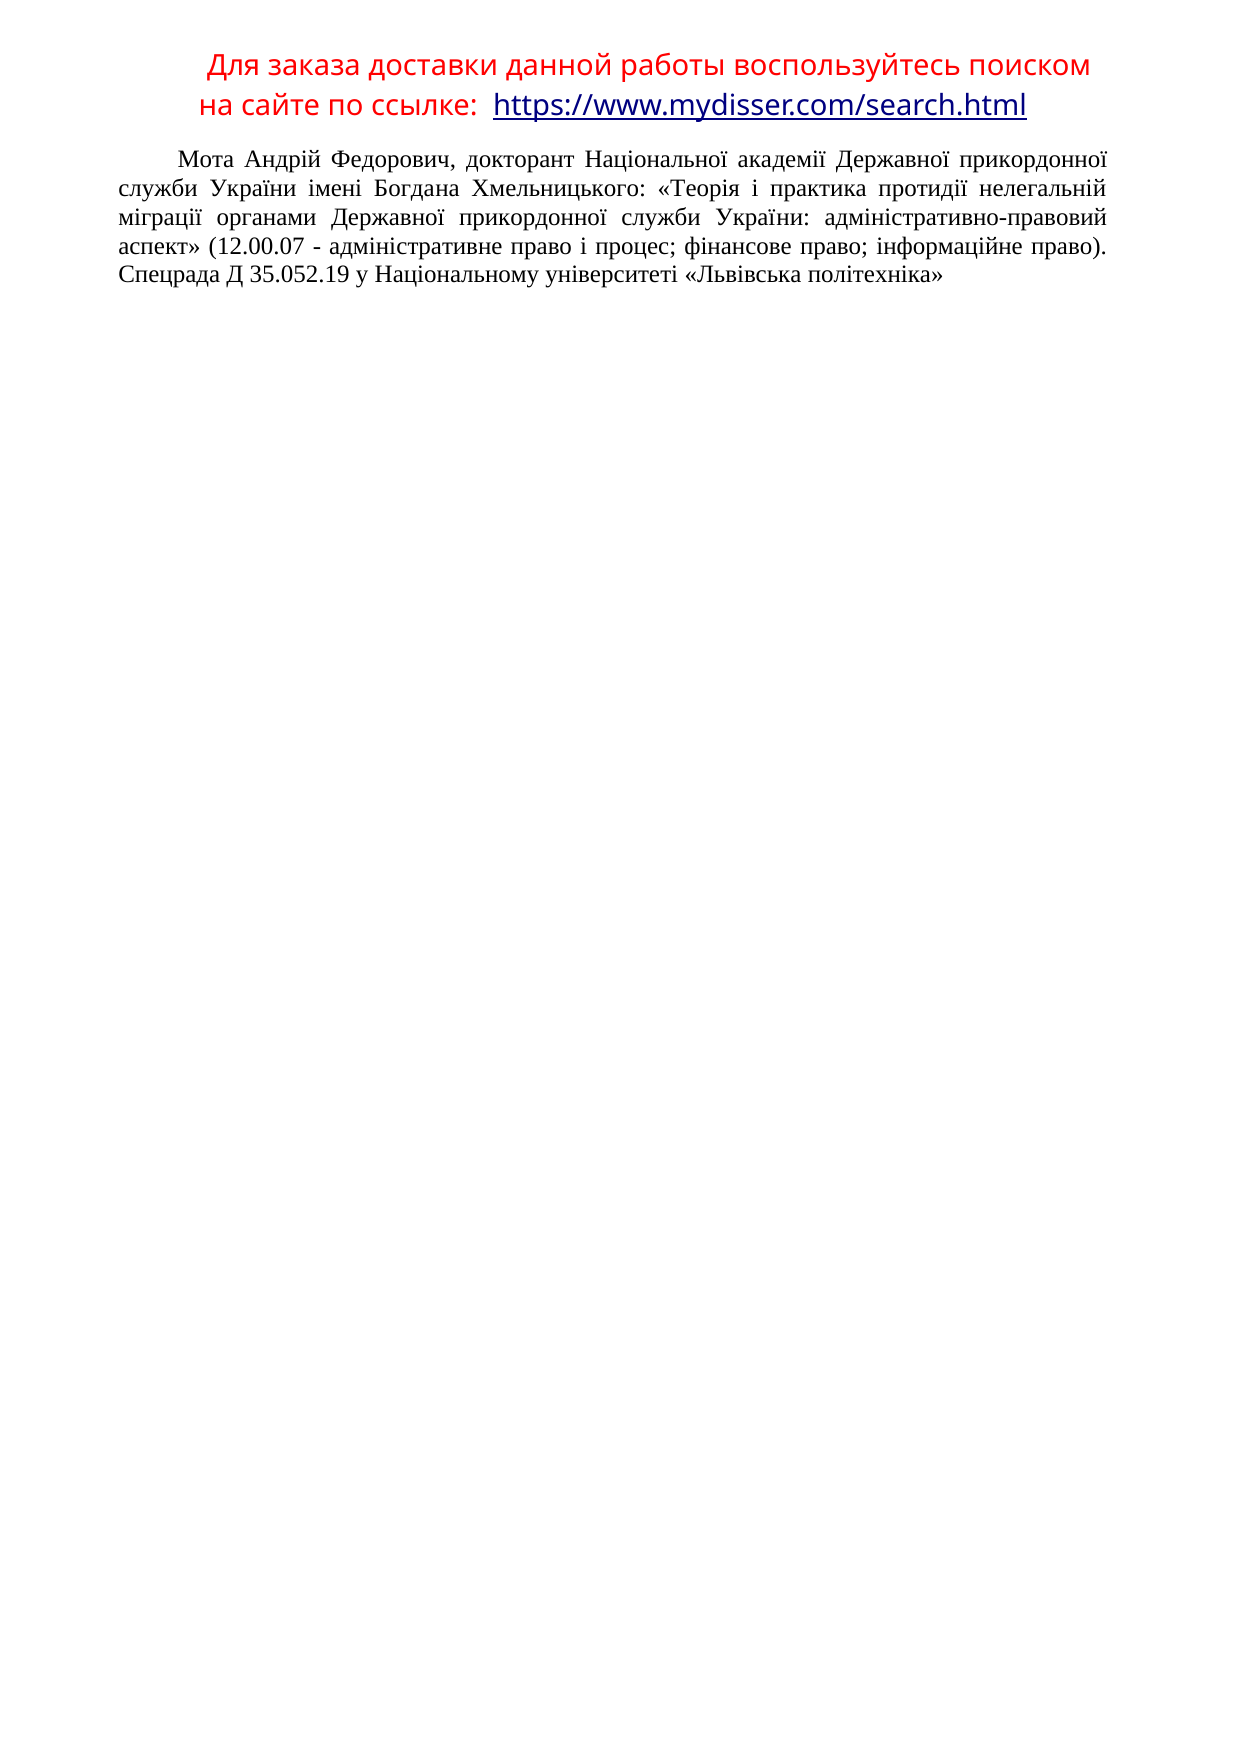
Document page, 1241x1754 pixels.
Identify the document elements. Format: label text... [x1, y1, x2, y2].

text Мота Андрій Федорович, докторант Національної академії Державної прикордонної служби України імені Богдана Хмельницького: «Теорія і практика протидії нелегальній міграції органами Державної прикордонної служби України: адміністративно-правовий аспект» (12.00.07 - адміністративне право і процес; фінансове право; інформаційне право). Спецрада Д 35.052.19 у Національному університеті «Львівська політехніка» [118, 144, 1107, 288]
